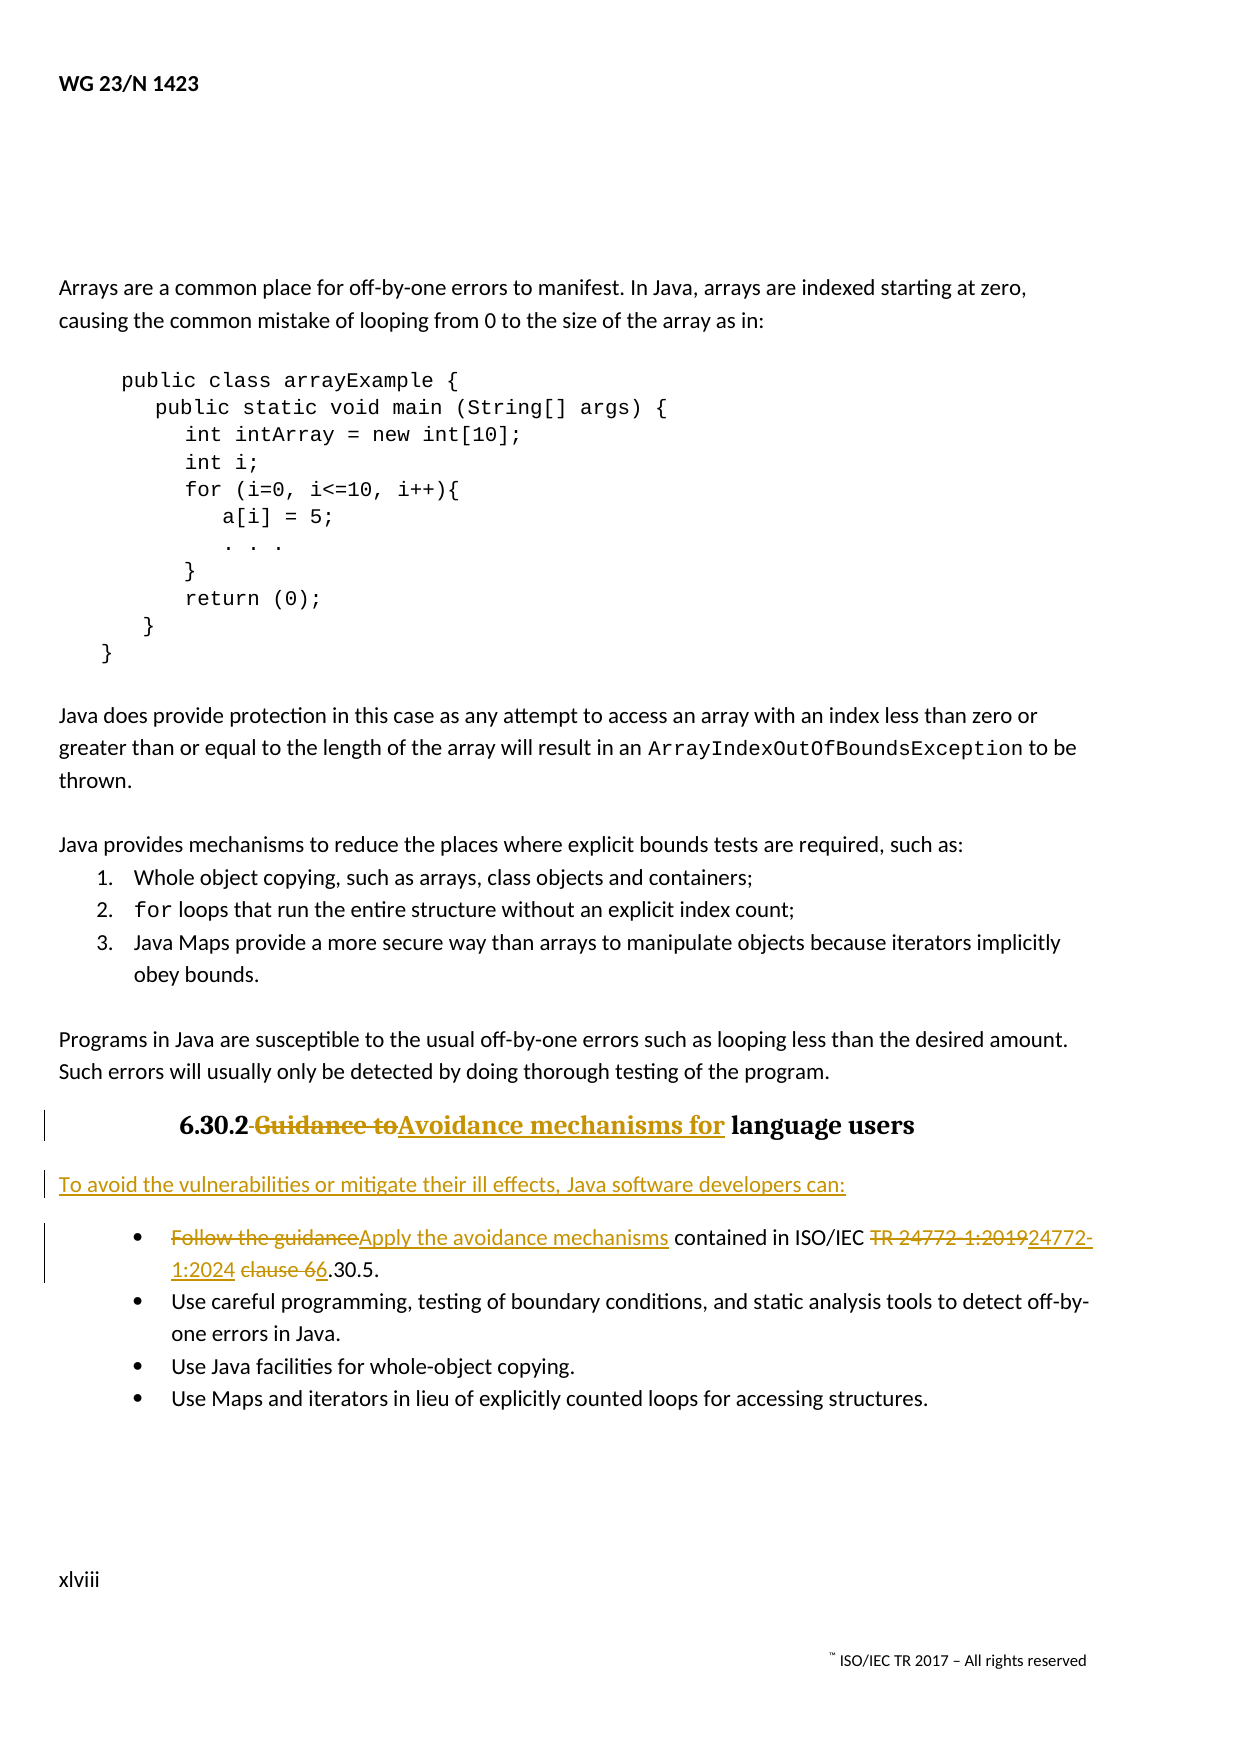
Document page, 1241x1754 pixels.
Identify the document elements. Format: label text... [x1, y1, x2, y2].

text Java provides mechanisms to reduce the places where explicit bounds tests are required, such as: [58, 831, 1099, 859]
list Java Maps provide a more secure way than arrays to manipulate objects because iterators implicitly obey bounds. [96, 928, 1099, 988]
list for loops that run the entire structure without an explicit index count; [96, 895, 1099, 924]
text Programs in Java are susceptible to the usual off-by-one errors such as looping less than the desired amount. Such errors will usually only be detected by doing thorough testing of the program. [58, 1025, 1099, 1085]
list contained in ISO/IEC .30.5. [133, 1223, 1099, 1283]
text a[i] = 5; [58, 506, 1099, 530]
text . . . [58, 533, 1099, 557]
text public class arrayExample { [58, 370, 1099, 394]
subtitle 6.30.2 language users [179, 1110, 1099, 1141]
list Use careful programming, testing of boundary conditions, and static analysis tools to detect off-by-one errors in Java. [133, 1287, 1099, 1348]
list Use Java facilities for whole-object copying. [133, 1352, 1099, 1380]
list Use Maps and iterators in lieu of explicitly counted loops for accessing structures. [133, 1384, 1099, 1412]
text Arrays are a common place for off-by-one errors to manifest. In Java, arrays are indexed starting at zero, causing the common mistake of looping from 0 to the size of the array as in: [58, 273, 1099, 334]
text } [58, 560, 1099, 584]
text for (i=0, i<=10, i++){ [58, 479, 1099, 502]
text } [58, 642, 1099, 666]
text public static void main (String[] args) { [101, 397, 1099, 421]
text int i; [58, 452, 1099, 475]
text return (0); [58, 588, 1099, 611]
text int intArray = new int[10]; [58, 424, 1099, 448]
text Java does provide protection in this case as any attempt to access an array with an index less than zero or greater than or equal to the length of the array will result in an ArrayIndexOutOfBoundsException to be thrown. [58, 701, 1099, 794]
text } [58, 615, 1099, 638]
list Whole object copying, such as arrays, class objects and containers; [96, 863, 1099, 891]
